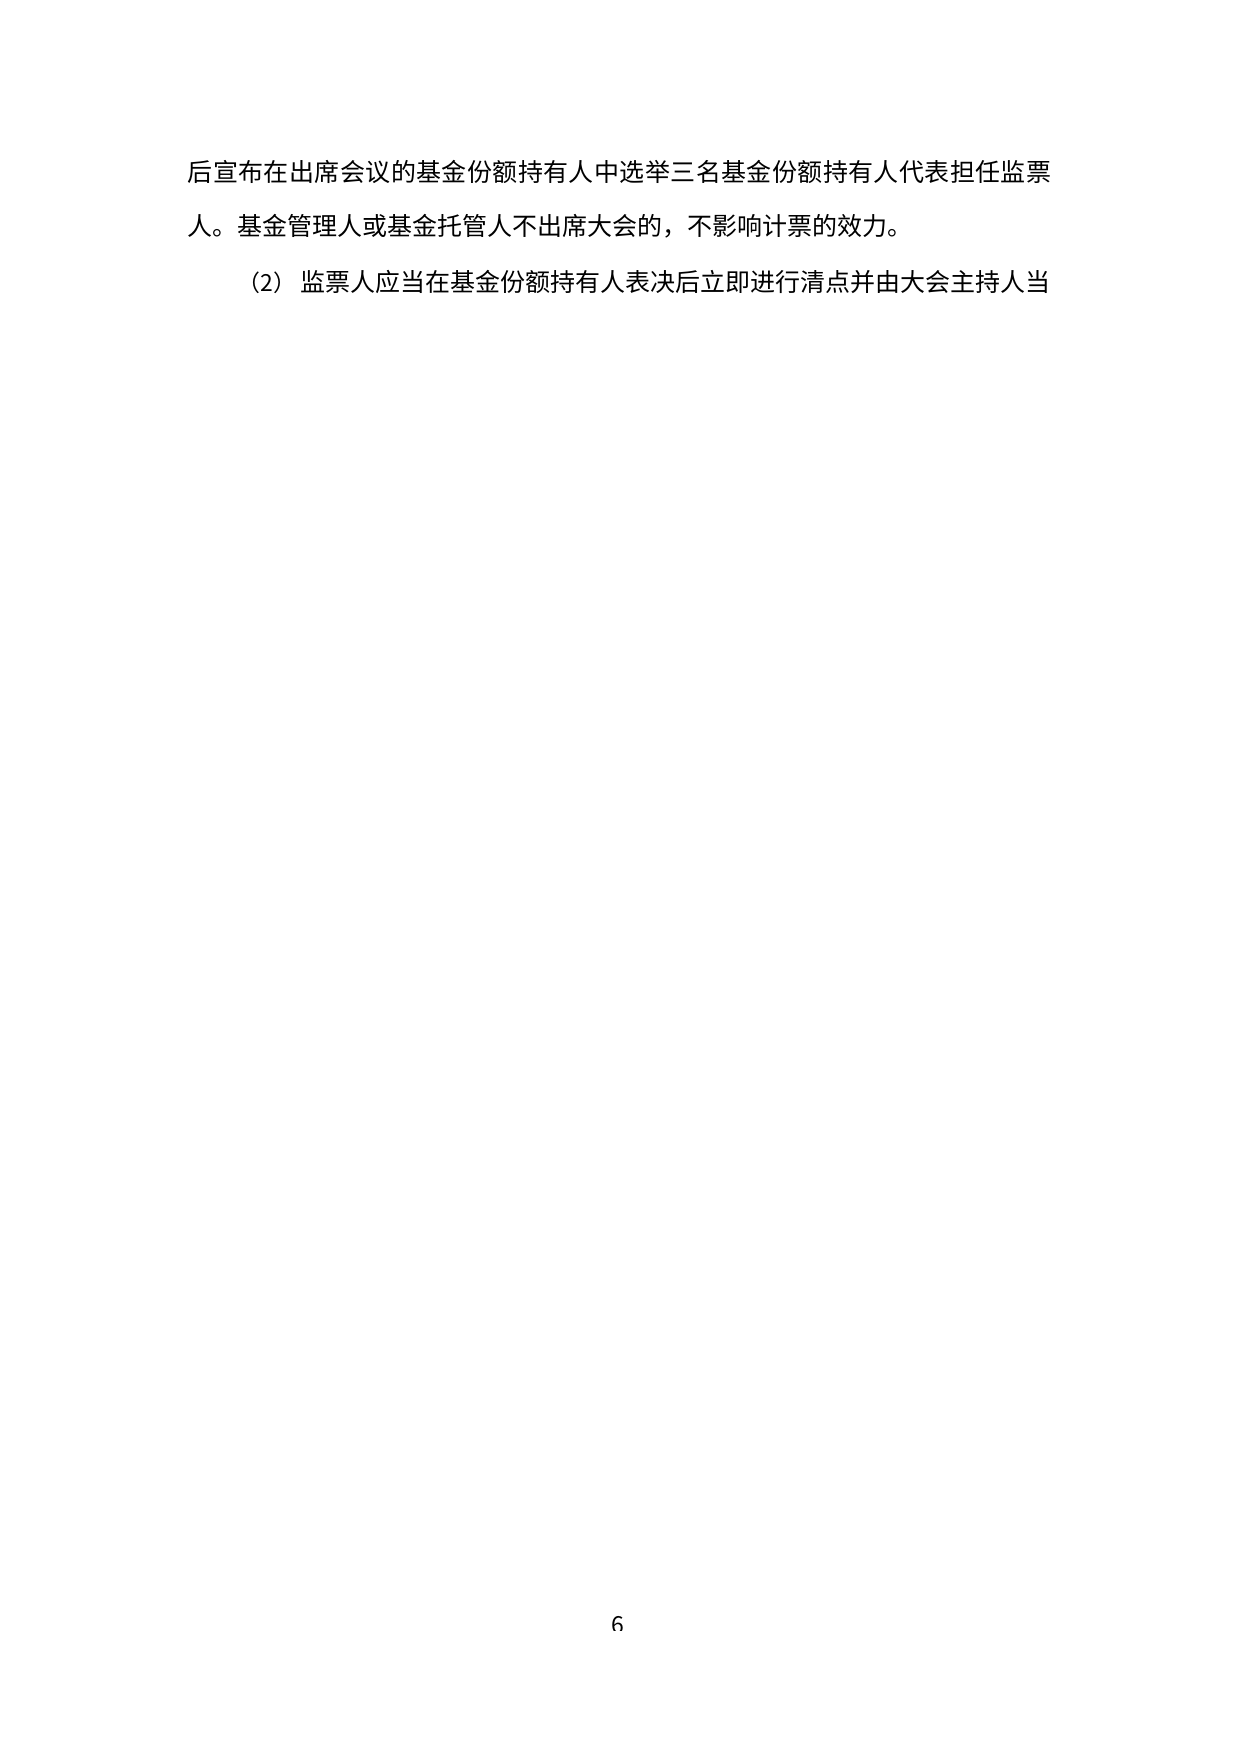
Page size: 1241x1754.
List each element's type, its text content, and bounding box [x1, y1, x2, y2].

list 监票人应当在基金份额持有人表决后立即进行清点并由大会主持人当 [237, 262, 1078, 298]
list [187, 152, 1053, 243]
